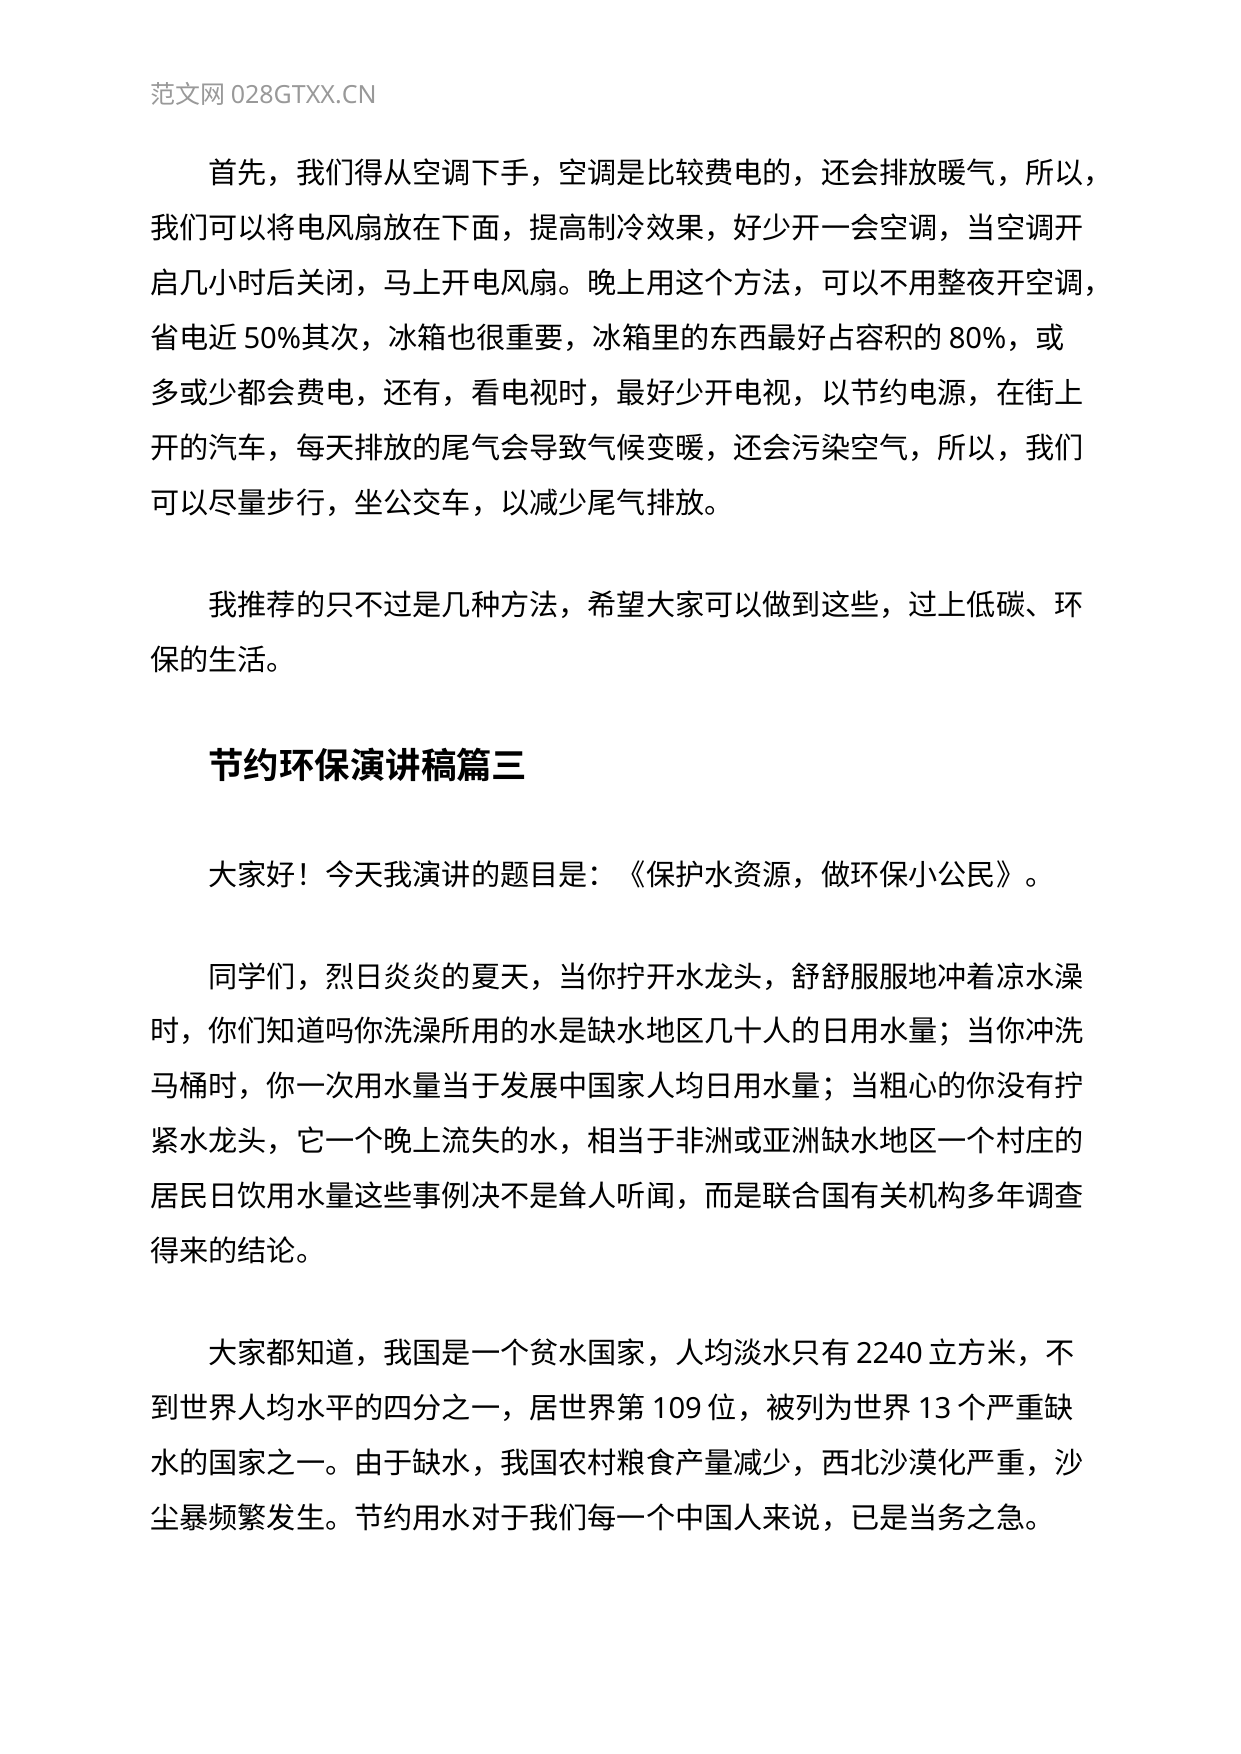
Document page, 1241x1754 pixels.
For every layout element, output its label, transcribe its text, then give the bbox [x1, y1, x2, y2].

text 大家好！今天我演讲的题目是：《保护水资源，做环保小公民》。 [150, 851, 1090, 894]
text 节约环保演讲稿篇三 [150, 738, 1090, 789]
text 首先，我们得从空调下手，空调是比较费电的，还会排放暖气，所以，我们可以将电风扇放在下面，提高制冷效果，好少开一会空调，当空调开启几小时后关闭，马上开电风扇。晚上用这个方法，可以不用整夜开空调，省电近50%其次，冰箱也很重要，冰箱里的东西最好占容积的80%，或多或少都会费电，还有，看电视时，最好少开电视，以节约电源，在街上开的汽车，每天排放的尾气会导致气候变暖，还会污染空气，所以，我们可以尽量步行，坐公交车，以减少尾气排放。 [150, 150, 1090, 522]
text 同学们，烈日炎炎的夏天，当你拧开水龙头，舒舒服服地冲着凉水澡时，你们知道吗你洗澡所用的水是缺水地区几十人的日用水量；当你冲洗马桶时，你一次用水量当于发展中国家人均日用水量；当粗心的你没有拧紧水龙头，它一个晚上流失的水，相当于非洲或亚洲缺水地区一个村庄的居民日饮用水量这些事例决不是耸人听闻，而是联合国有关机构多年调查得来的结论。 [150, 953, 1090, 1270]
text 大家都知道，我国是一个贫水国家，人均淡水只有2240立方米，不到世界人均水平的四分之一，居世界第109位，被列为世界13个严重缺水的国家之一。由于缺水，我国农村粮食产量减少，西北沙漠化严重，沙尘暴频繁发生。节约用水对于我们每一个中国人来说，已是当务之急。 [150, 1329, 1090, 1537]
text 我推荐的只不过是几种方法，希望大家可以做到这些，过上低碳、环保的生活。 [150, 581, 1090, 678]
